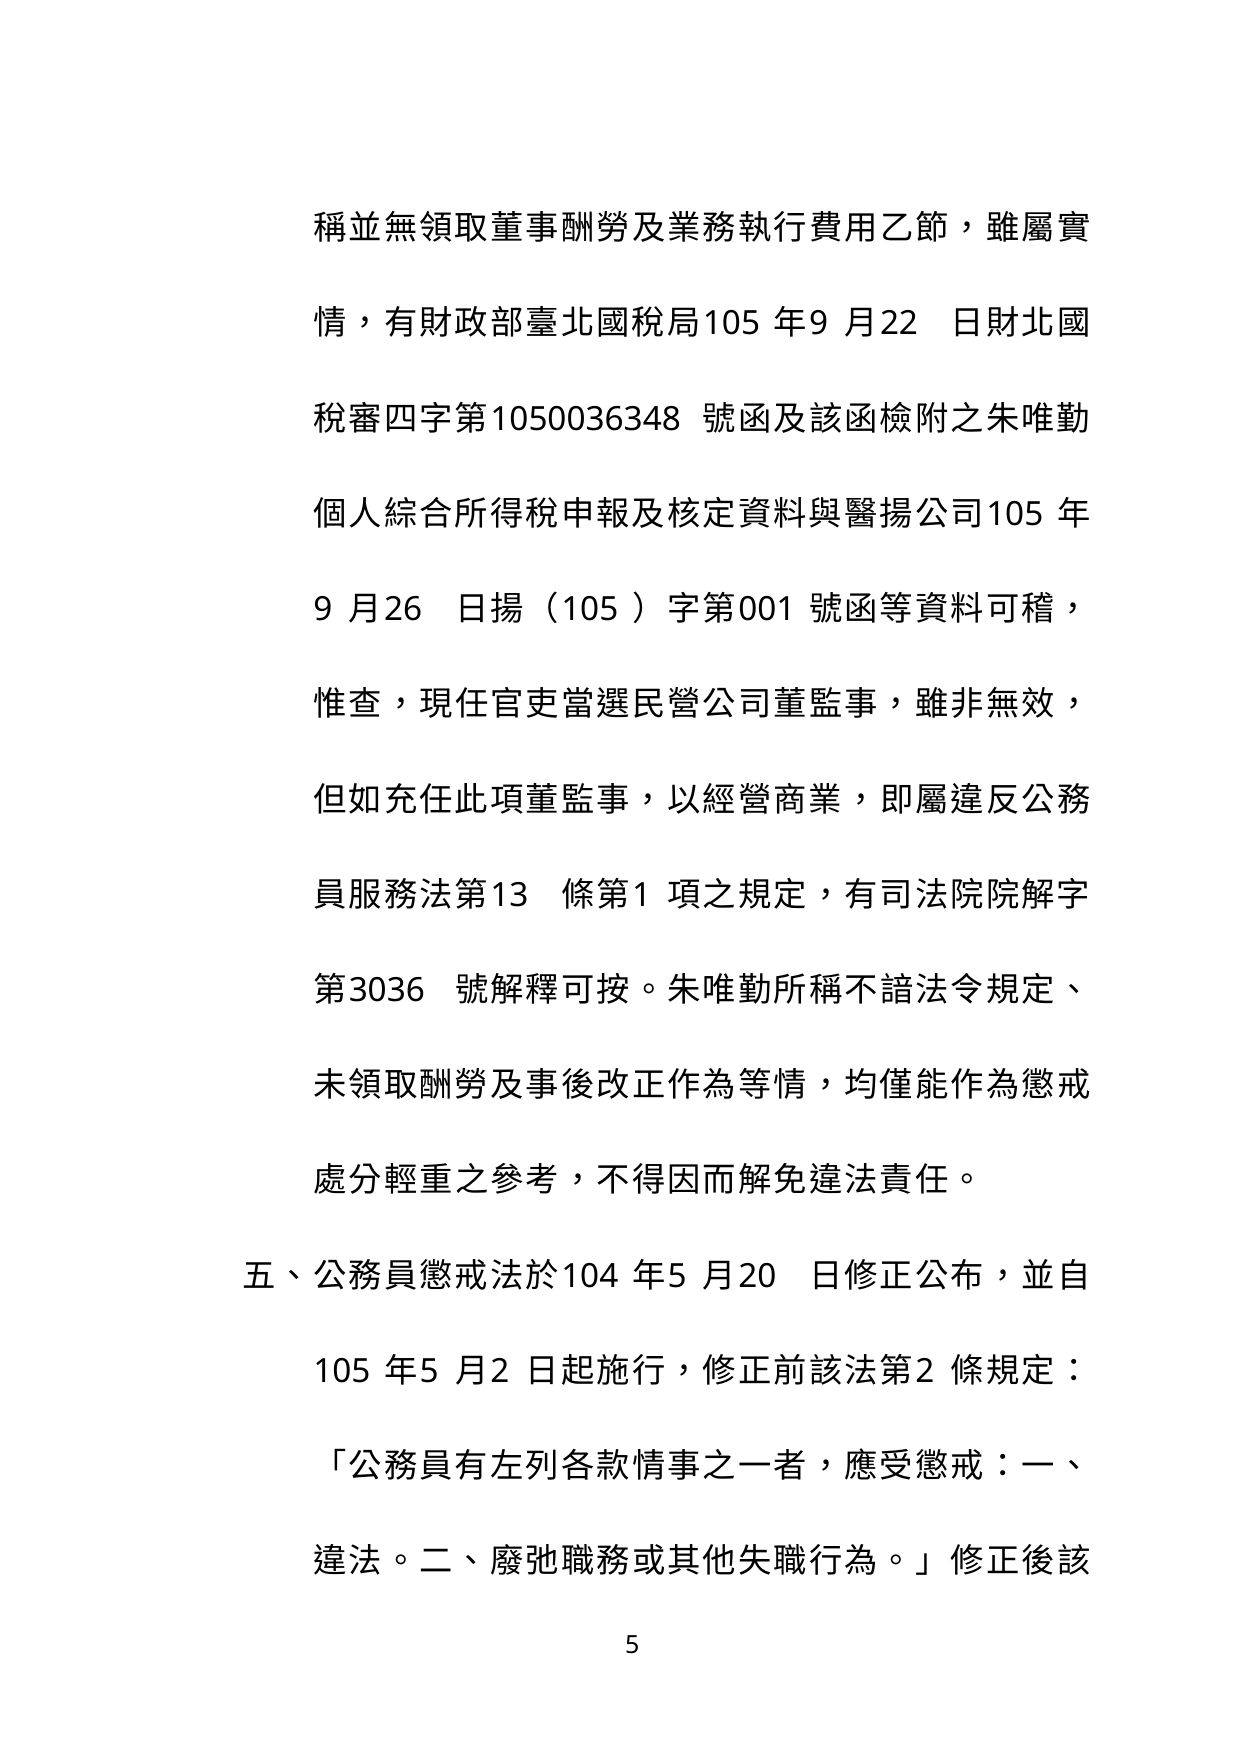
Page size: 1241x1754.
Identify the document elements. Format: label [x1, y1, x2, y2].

subtitle [208, 1225, 1092, 1606]
subtitle [208, 178, 1092, 1225]
